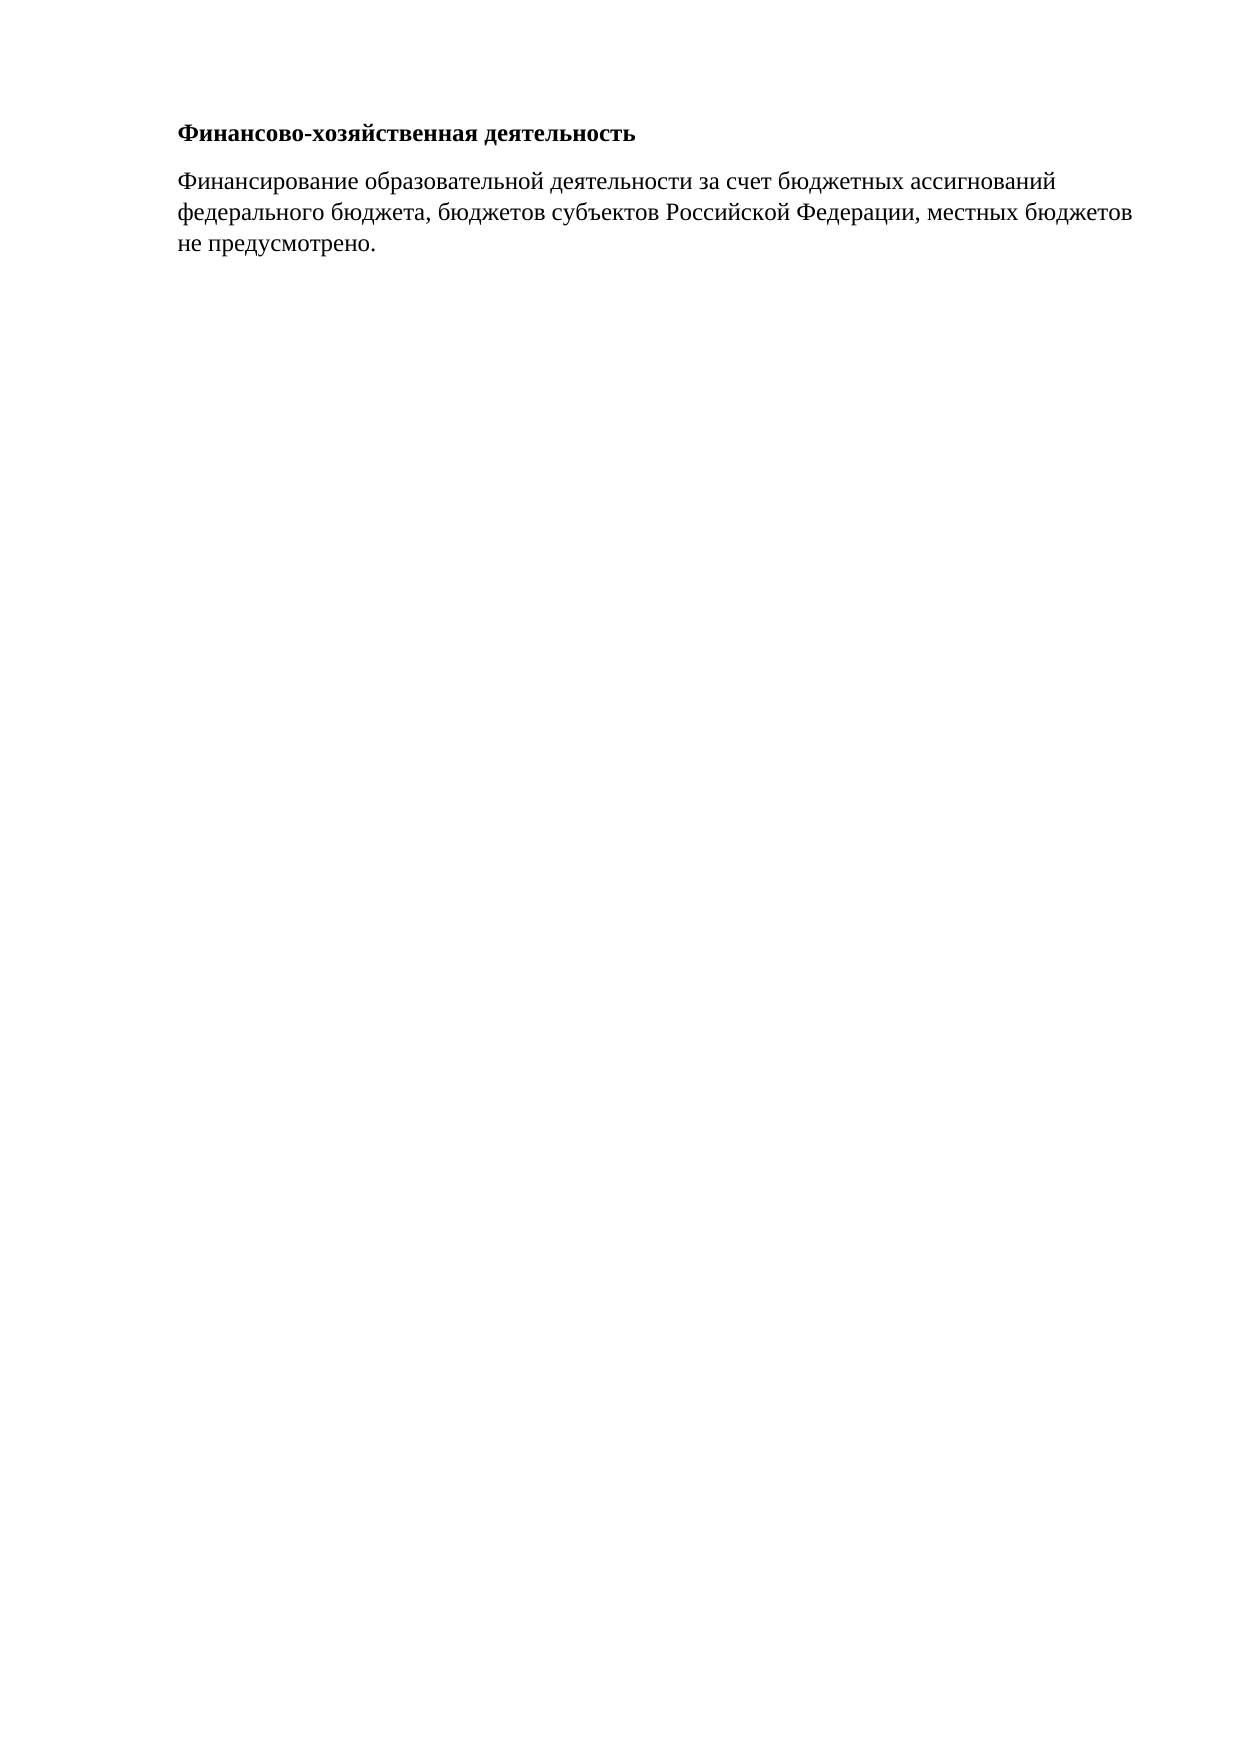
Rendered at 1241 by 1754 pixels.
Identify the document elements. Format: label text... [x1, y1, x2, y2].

text Финансово-хозяйственная деятельность [177, 118, 1152, 147]
text Финансирование образовательной деятельности за счет бюджетных ассигнований федерального бюджета, бюджетов субъектов Российской Федерации, местных бюджетов не предусмотрено. [177, 166, 1152, 257]
